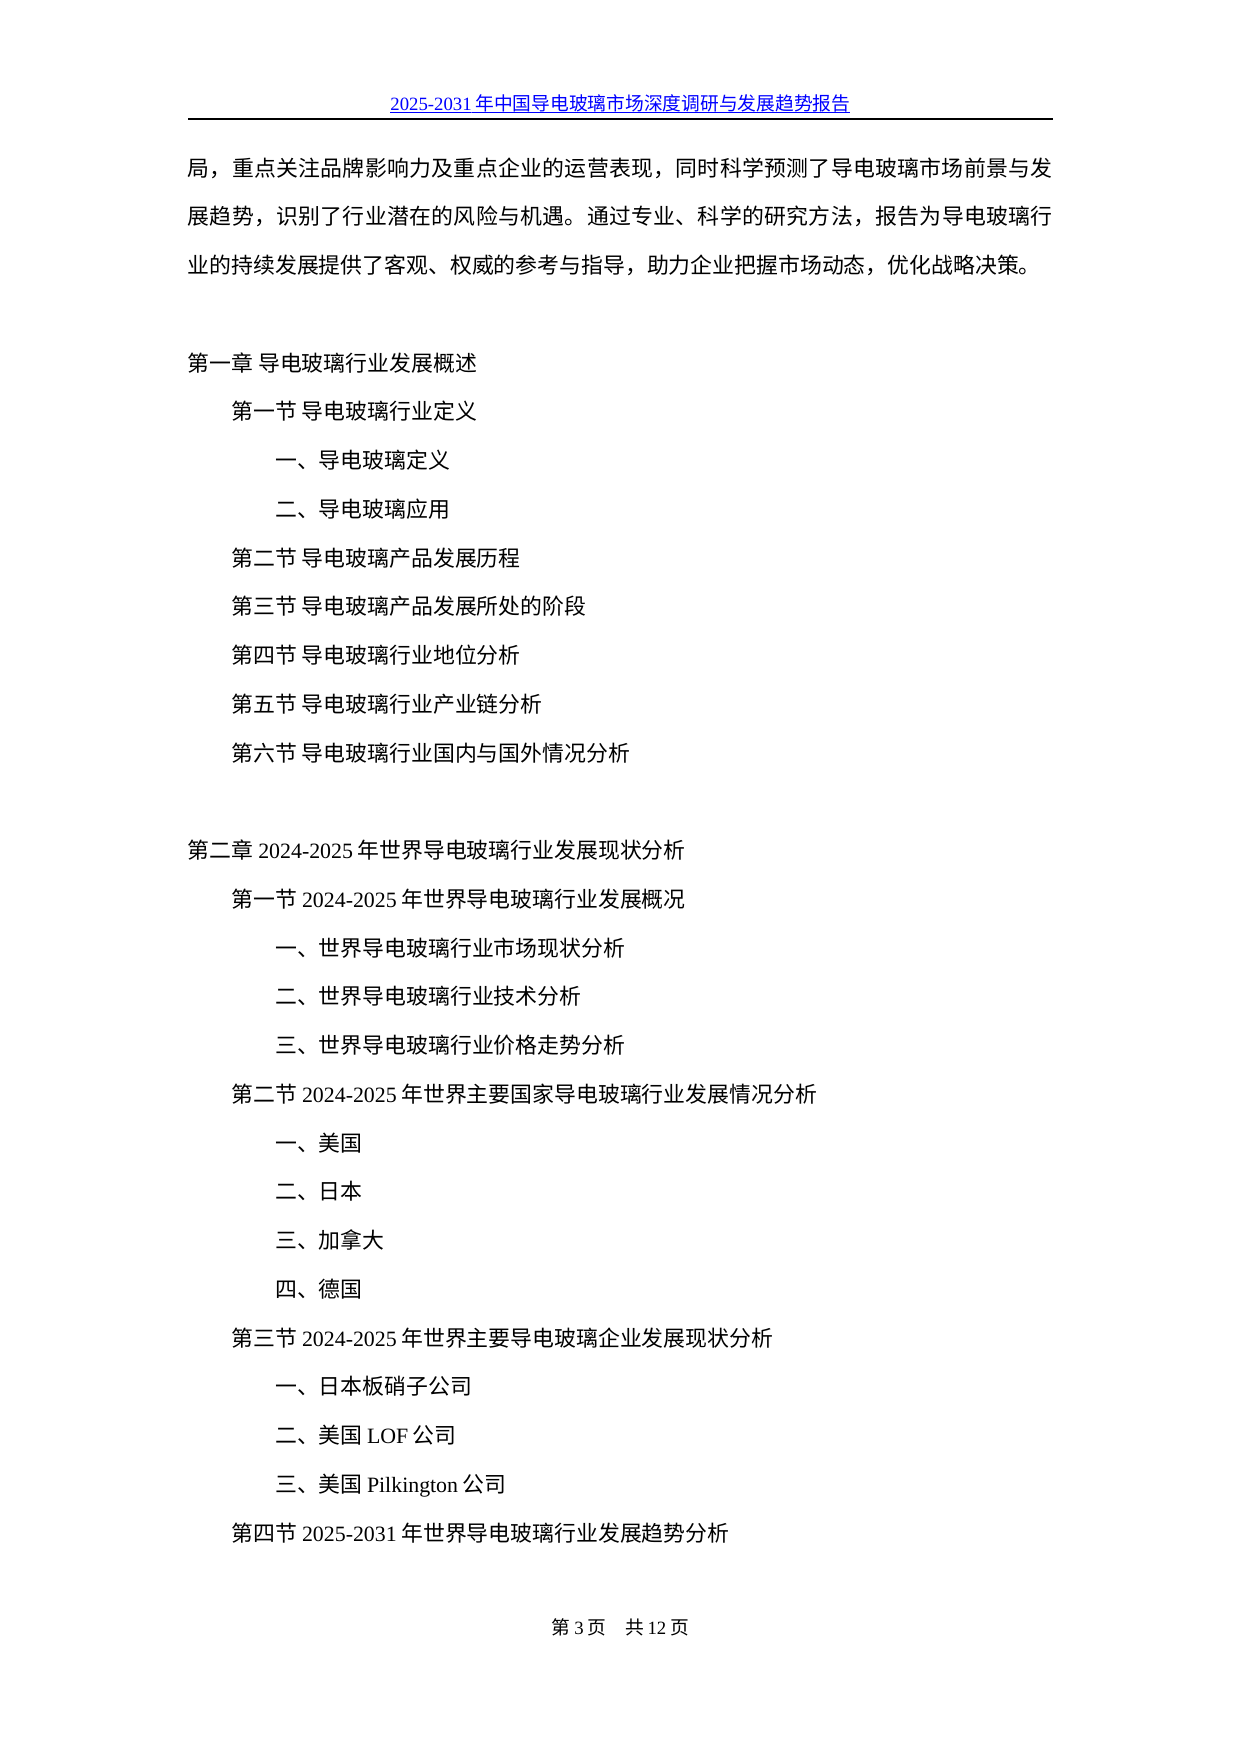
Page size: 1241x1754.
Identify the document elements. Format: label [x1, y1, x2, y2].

text [187, 150, 1053, 1548]
